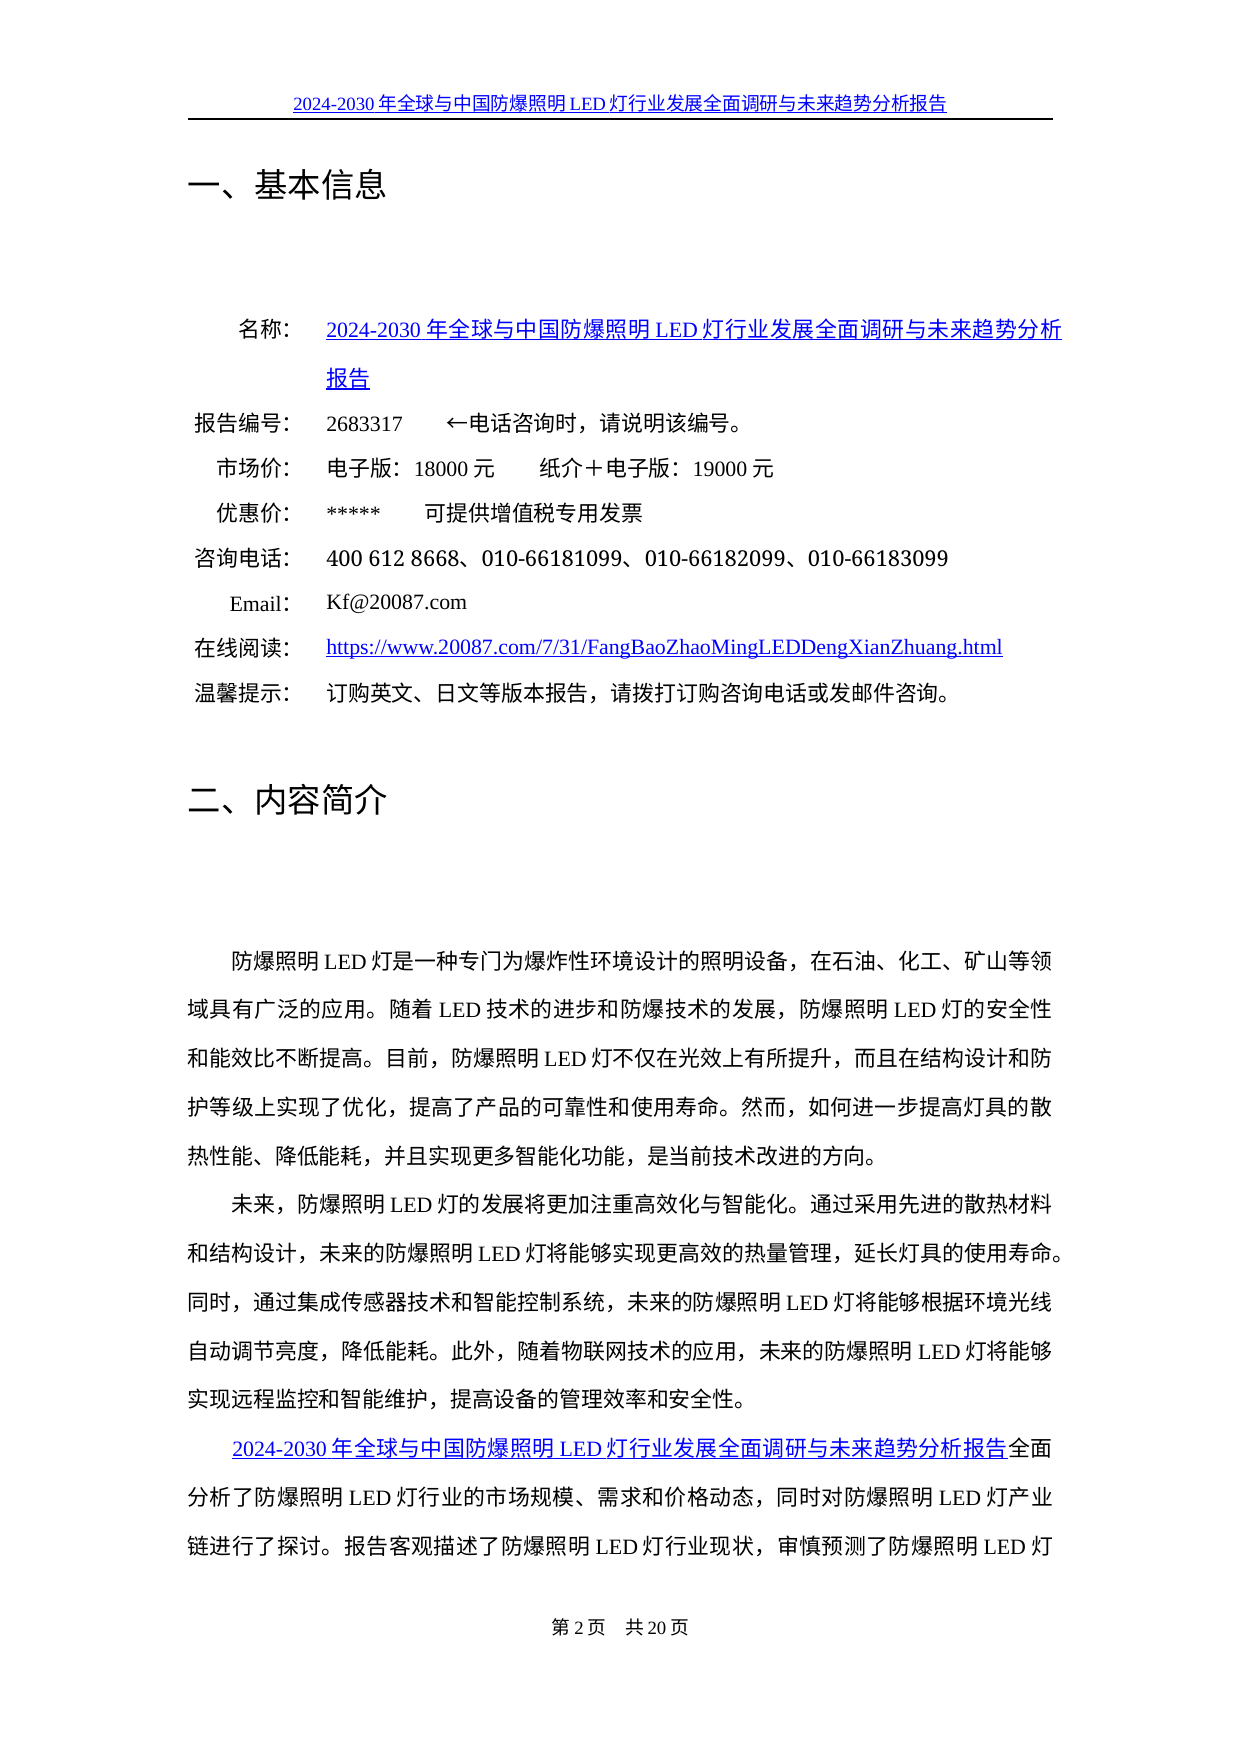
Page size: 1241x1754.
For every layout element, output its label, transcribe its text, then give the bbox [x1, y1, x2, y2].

table_cell [315, 630, 1073, 675]
table_cell 订购英文、日文等版本报告，请拨打订购咨询电话或发邮件咨询。 [315, 675, 1073, 720]
table_cell 温馨提示： [167, 675, 315, 720]
table_cell 电子版：18000 元 纸介＋电子版：19000 元 [315, 450, 1073, 495]
table_cell 在线阅读： [167, 630, 315, 675]
table_cell 优惠价： [167, 495, 315, 540]
title 一、基本信息 [187, 150, 1053, 215]
table_cell 400 612 8668、010-66181099、010-66182099、010-66183099 [315, 540, 1073, 585]
table_cell ***** 可提供增值税专用发票 [315, 495, 1073, 540]
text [187, 943, 1053, 1561]
table_cell Email： [167, 585, 315, 630]
table_header 2024-2030年全球与中国防爆照明LED灯行业发展全面调研与未来趋势分析报告 [315, 312, 1073, 405]
table_cell Kf@20087.com [315, 585, 1073, 630]
table_cell 报告编号： [167, 405, 315, 450]
table_header 名称： [167, 312, 315, 405]
table_cell 市场价： [167, 450, 315, 495]
table_cell 2683317 ←电话咨询时，请说明该编号。 [315, 405, 1073, 450]
title 二、内容简介 [187, 766, 1053, 831]
table_cell 咨询电话： [167, 540, 315, 585]
